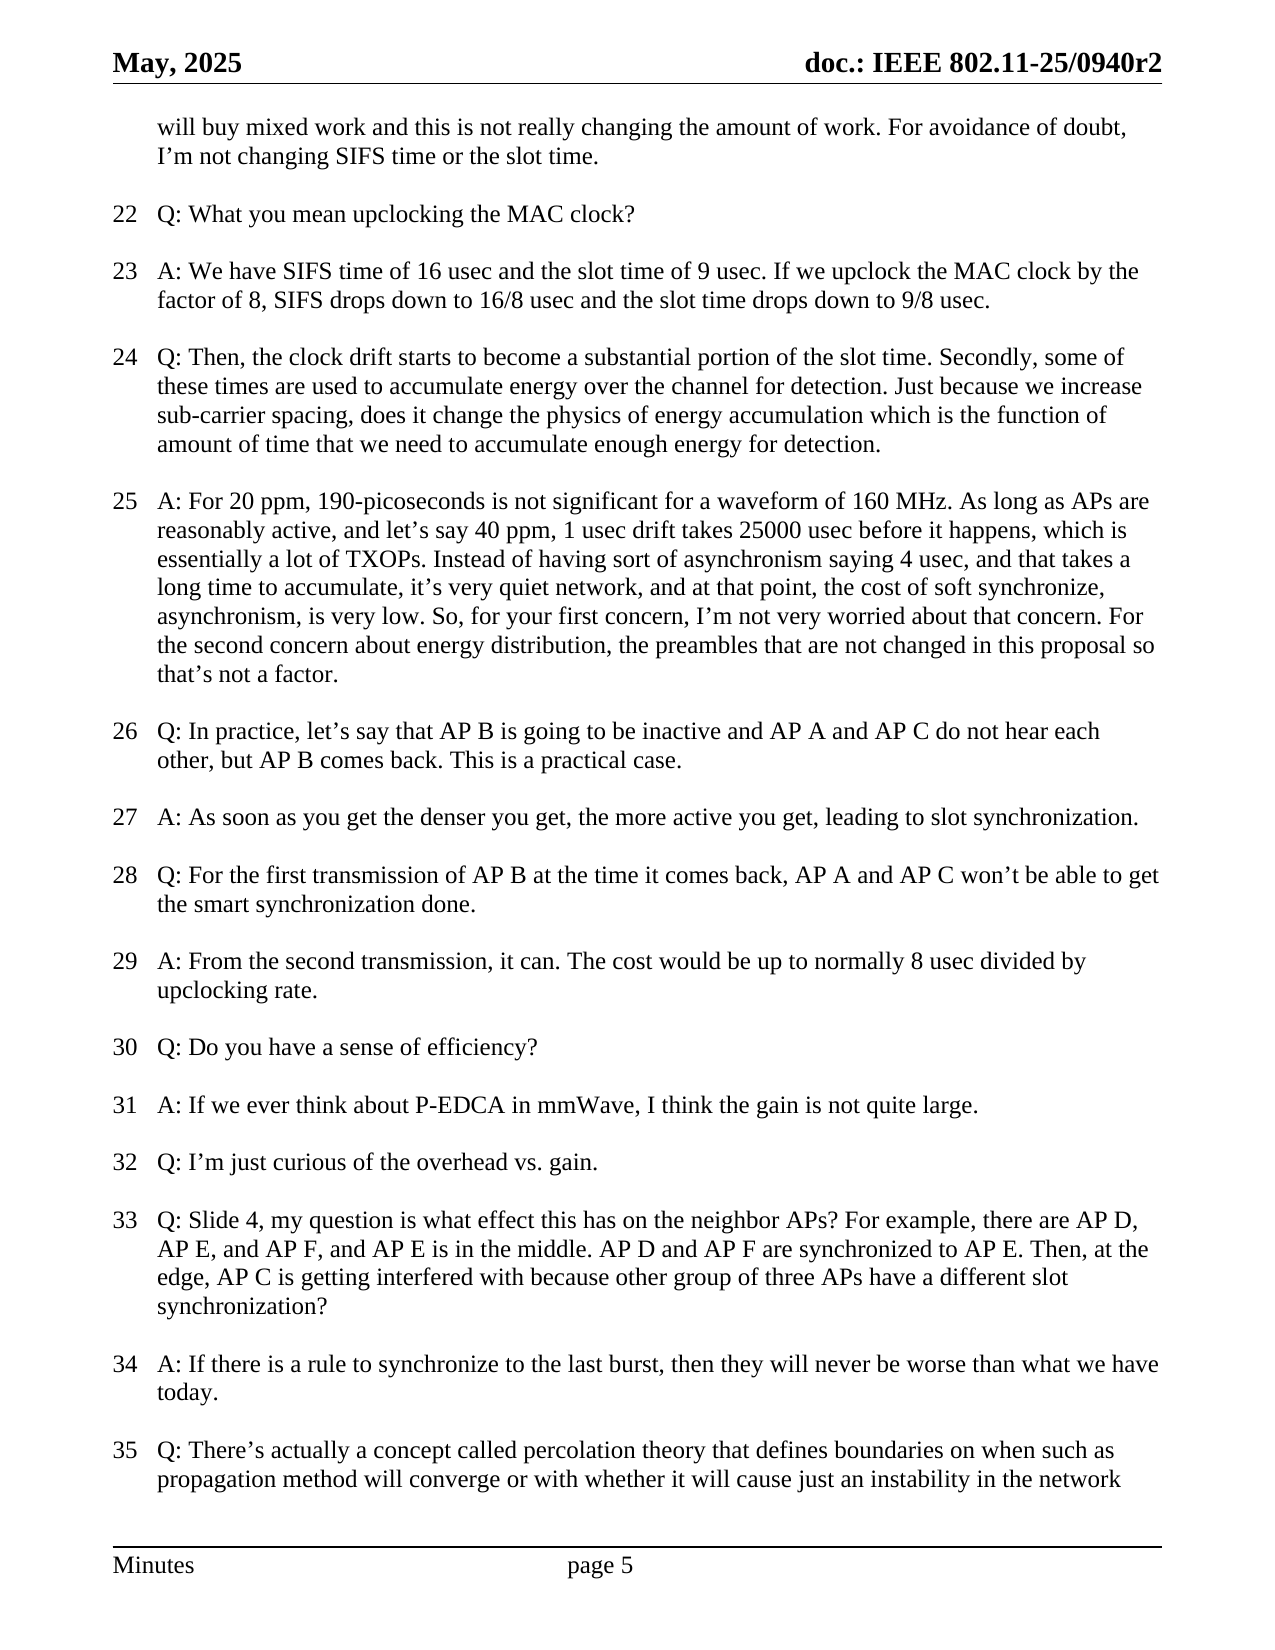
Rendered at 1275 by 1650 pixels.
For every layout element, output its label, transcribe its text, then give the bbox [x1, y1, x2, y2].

list Q: Slide 4, my question is what effect this has on the neighbor APs? For example, there are AP D, AP E, and AP F, and AP E is in the middle. AP D and AP F are synchronized to AP E. Then, at the edge, AP C is getting interfered with because other group of three APs have a different slot synchronization? [112, 1205, 1162, 1320]
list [112, 112, 1162, 170]
list A: If there is a rule to synchronize to the last burst, then they will never be worse than what we have today. [112, 1349, 1162, 1406]
list Q: For the first transmission of AP B at the time it comes back, AP A and AP C won’t be able to get the smart synchronization done. [112, 860, 1162, 917]
list A: For 20 ppm, 190-picoseconds is not significant for a waveform of 160 MHz. As long as APs are reasonably active, and let’s say 40 ppm, 1 usec drift takes 25000 usec before it happens, which is essentially a lot of TXOPs. Instead of having sort of asynchronism saying 4 usec, and that takes a long time to accumulate, it’s very quiet network, and at that point, the cost of soft synchronize, asynchronism, is very low. So, for your first concern, I’m not very worried about that concern. For the second concern about energy distribution, the preambles that are not changed in this proposal so that’s not a factor. [112, 486, 1162, 687]
list A: If we ever think about P-EDCA in mmWave, I think the gain is not quite large. [112, 1090, 1162, 1119]
list A: As soon as you get the denser you get, the more active you get, leading to slot synchronization. [112, 802, 1162, 831]
list A: We have SIFS time of 16 usec and the slot time of 9 usec. If we upclock the MAC clock by the factor of 8, SIFS drops down to 16/8 usec and the slot time drops down to 9/8 usec. [112, 256, 1162, 314]
list A: From the second transmission, it can. The cost would be up to normally 8 usec divided by upclocking rate. [112, 946, 1162, 1004]
list Q: In practice, let’s say that AP B is going to be inactive and AP A and AP C do not hear each other, but AP B comes back. This is a practical case. [112, 716, 1162, 774]
list Q: Do you have a sense of efficiency? [112, 1032, 1162, 1061]
list Q: Then, the clock drift starts to become a substantial portion of the slot time. Secondly, some of these times are used to accumulate energy over the channel for detection. Just because we increase sub-carrier spacing, does it change the physics of energy accumulation which is the function of amount of time that we need to accumulate enough energy for detection. [112, 342, 1162, 457]
list Q: I’m just curious of the overhead vs. gain. [112, 1147, 1162, 1176]
list Q: What you mean upclocking the MAC clock? [112, 199, 1162, 227]
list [112, 1435, 1162, 1492]
